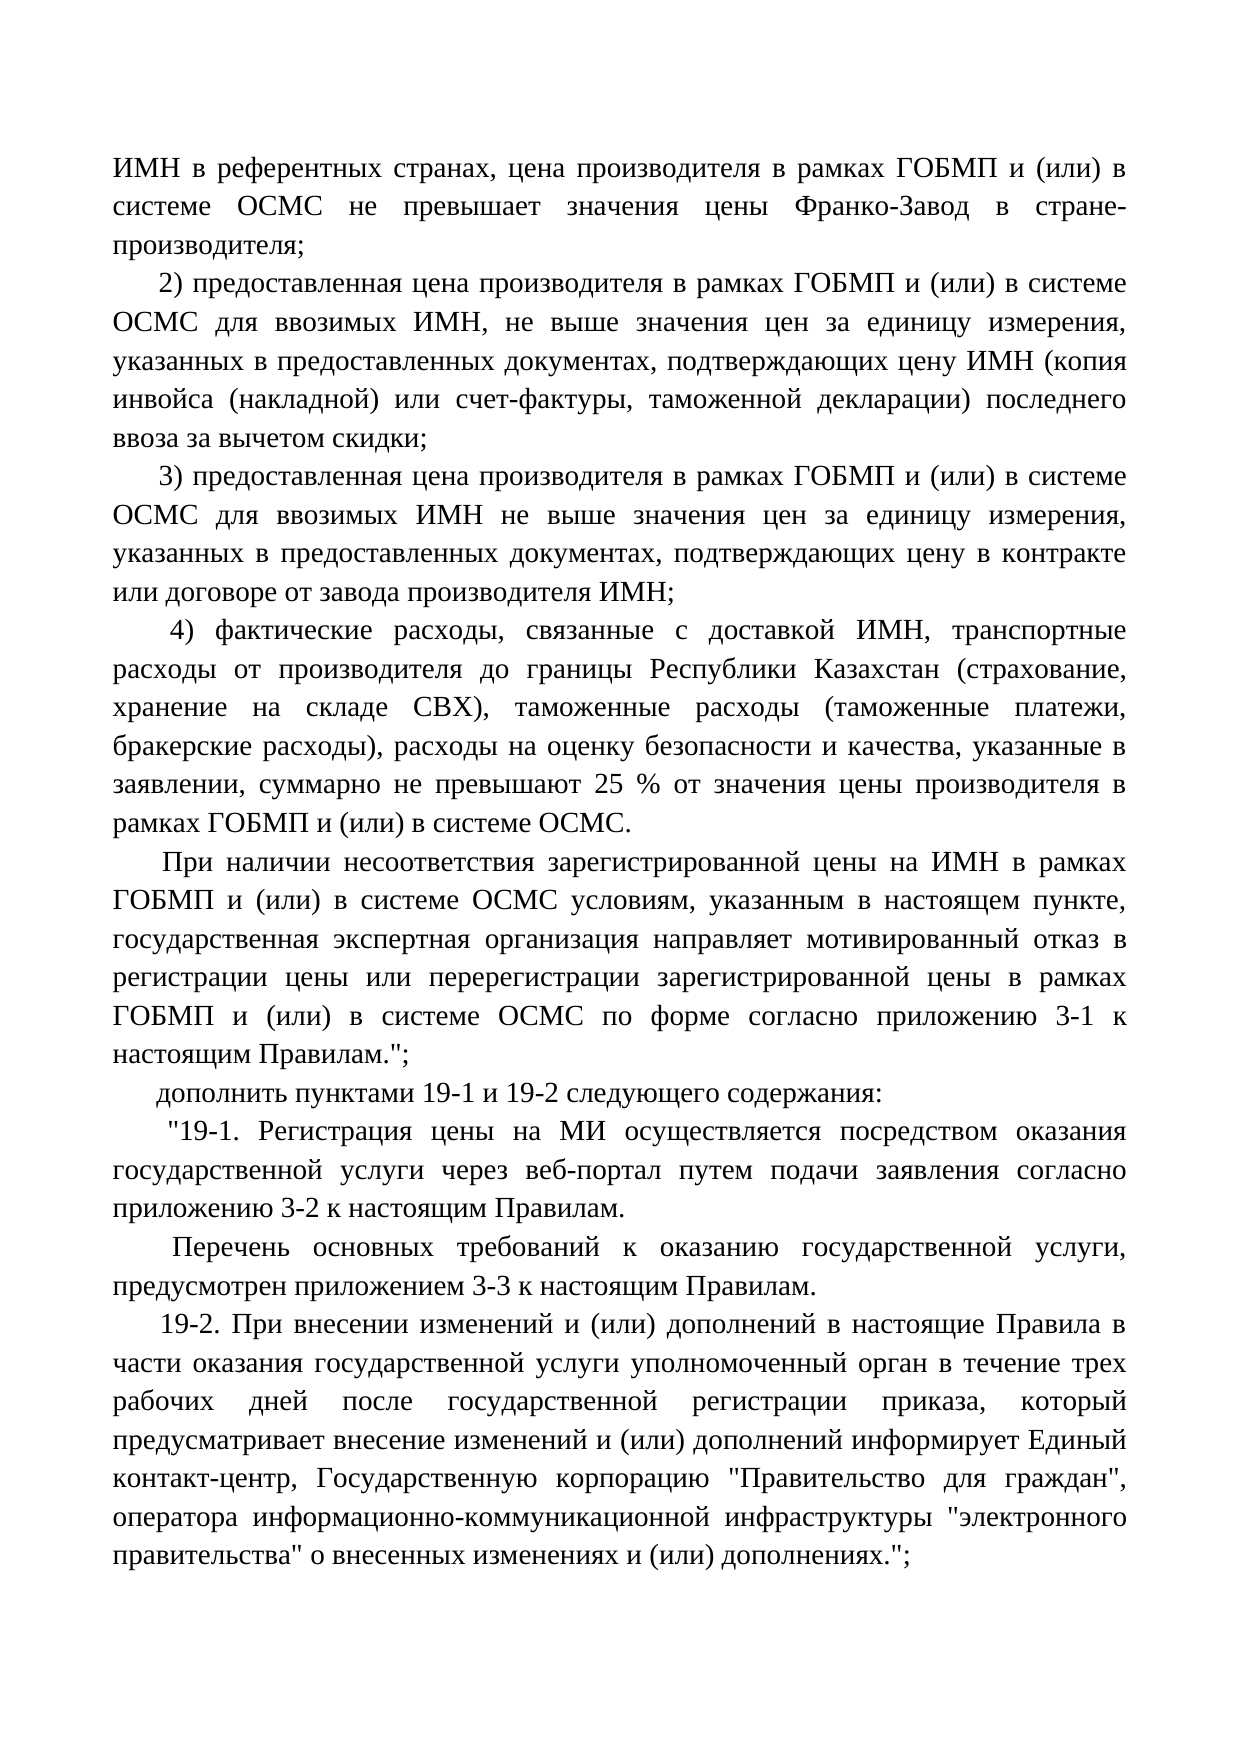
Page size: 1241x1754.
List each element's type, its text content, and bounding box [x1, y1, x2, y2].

text 4) фактические расходы, связанные с доставкой ИМН, транспортные расходы от производителя до границы Республики Казахстан (страхование, хранение на складе СВХ), таможенные расходы (таможенные платежи, бракерские расходы), расходы на оценку безопасности и качества, указанные в заявлении, суммарно не превышают 25 % от значения цены производителя в рамках ГОБМП и (или) в системе ОСМС. [112, 612, 1128, 839]
text Перечень основных требований к оказанию государственной услуги, предусмотрен приложением 3-3 к настоящим Правилам. [112, 1229, 1128, 1301]
text 2) предоставленная цена производителя в рамках ГОБМП и (или) в системе ОСМС для ввозимых ИМН, не выше значения цен за единицу измерения, указанных в предоставленных документах, подтверждающих цену ИМН (копия инвойса (накладной) или счет-фактуры, таможенной декларации) последнего ввоза за вычетом скидки; [112, 266, 1128, 453]
text 3) предоставленная цена производителя в рамках ГОБМП и (или) в системе ОСМС для ввозимых ИМН не выше значения цен за единицу измерения, указанных в предоставленных документах, подтверждающих цену в контракте или договоре от завода производителя ИМН; [112, 458, 1128, 607]
text При наличии несоответствия зарегистрированной цены на ИМН в рамках ГОБМП и (или) в системе ОСМС условиям, указанным в настоящем пункте, государственная экспертная организация направляет мотивированный отказ в регистрации цены или перерегистрации зарегистрированной цены в рамках ГОБМП и (или) в системе ОСМС по форме согласно приложению 3-1 к настоящим Правилам."; [112, 844, 1128, 1070]
text дополнить пунктами 19-1 и 19-2 следующего содержания: [112, 1075, 1128, 1108]
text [112, 150, 1128, 261]
text "19-1. Регистрация цены на МИ осуществляется посредством оказания государственной услуги через веб-портал путем подачи заявления согласно приложению 3-2 к настоящим Правилам. [112, 1113, 1128, 1224]
text 19-2. При внесении изменений и (или) дополнений в настоящие Правила в части оказания государственной услуги уполномоченный орган в течение трех рабочих дней после государственной регистрации приказа, который предусматривает внесение изменений и (или) дополнений информирует Единый контакт-центр, Государственную корпорацию "Правительство для граждан", оператора информационно-коммуникационной инфраструктуры "электронного правительства" о внесенных изменениях и (или) дополнениях."; [112, 1306, 1128, 1571]
